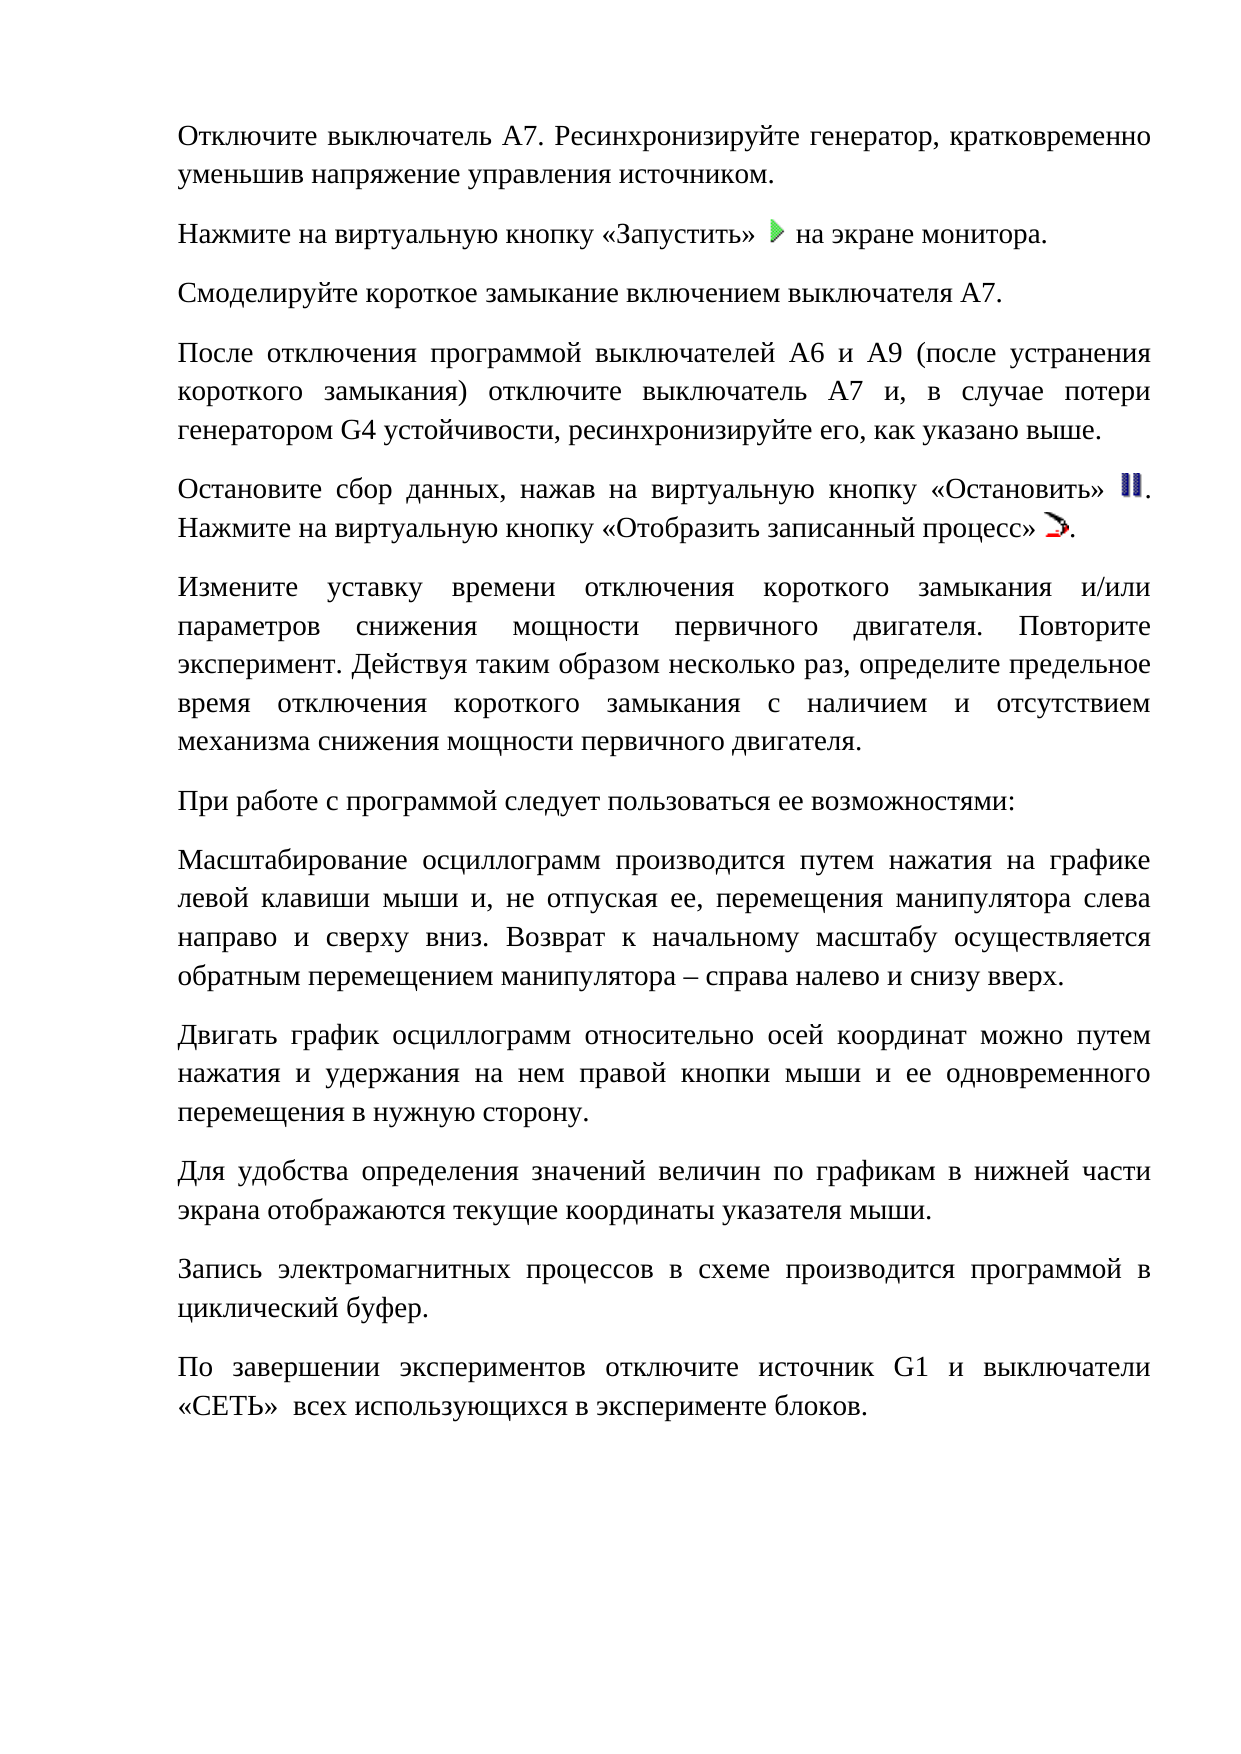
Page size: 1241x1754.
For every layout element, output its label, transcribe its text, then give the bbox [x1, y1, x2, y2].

text Нажмите на виртуальную кнопку «Запустить» на экране монитора. [177, 216, 1152, 249]
text При работе с программой следует пользоваться ее возможностями: [177, 783, 1152, 816]
text Отключите выключатель А7. Ресинхронизируйте генератор, кратковременно уменьшив напряжение управления источником. [177, 118, 1152, 190]
text Масштабирование осциллограмм производится путем нажатия на графике левой клавиши мыши и, не отпуская ее, перемещения манипулятора слева направо и сверху вниз. Возврат к начальному масштабу осуществляется обратным перемещением манипулятора – справа налево и снизу вверх. [177, 842, 1152, 991]
text После отключения программой выключателей А6 и А9 (после устранения короткого замыкания) отключите выключатель А7 и, в случае потери генератором G4 устойчивости, ресинхронизируйте его, как указано выше. [177, 335, 1152, 445]
text По завершении экспериментов отключите источник G1 и выключатели «СЕТЬ» всех использующихся в эксперименте блоков. [177, 1349, 1152, 1421]
picture [763, 218, 789, 244]
text Измените уставку времени отключения короткого замыкания и/или параметров снижения мощности первичного двигателя. Повторите эксперимент. Действуя таким образом несколько раз, определите предельное время отключения короткого замыкания с наличием и отсутствием механизма снижения мощности первичного двигателя. [177, 569, 1152, 757]
picture [1043, 512, 1069, 537]
text Для удобства определения значений величин по графикам в нижней части экрана отображаются текущие координаты указателя мыши. [177, 1153, 1152, 1226]
text Смоделируйте короткое замыкание включением выключателя А7. [177, 275, 1152, 309]
text Двигать график осциллограмм относительно осей координат можно путем нажатия и удержания на нем правой кнопки мыши и ее одновременного перемещения в нужную сторону. [177, 1017, 1152, 1128]
text Остановите сбор данных, нажав на виртуальную кнопку «Остановить» . Нажмите на виртуальную кнопку «Отобразить записанный процесс» . [177, 471, 1152, 543]
picture [1119, 473, 1145, 499]
text Запись электромагнитных процессов в схеме производится программой в циклический буфер. [177, 1251, 1152, 1323]
